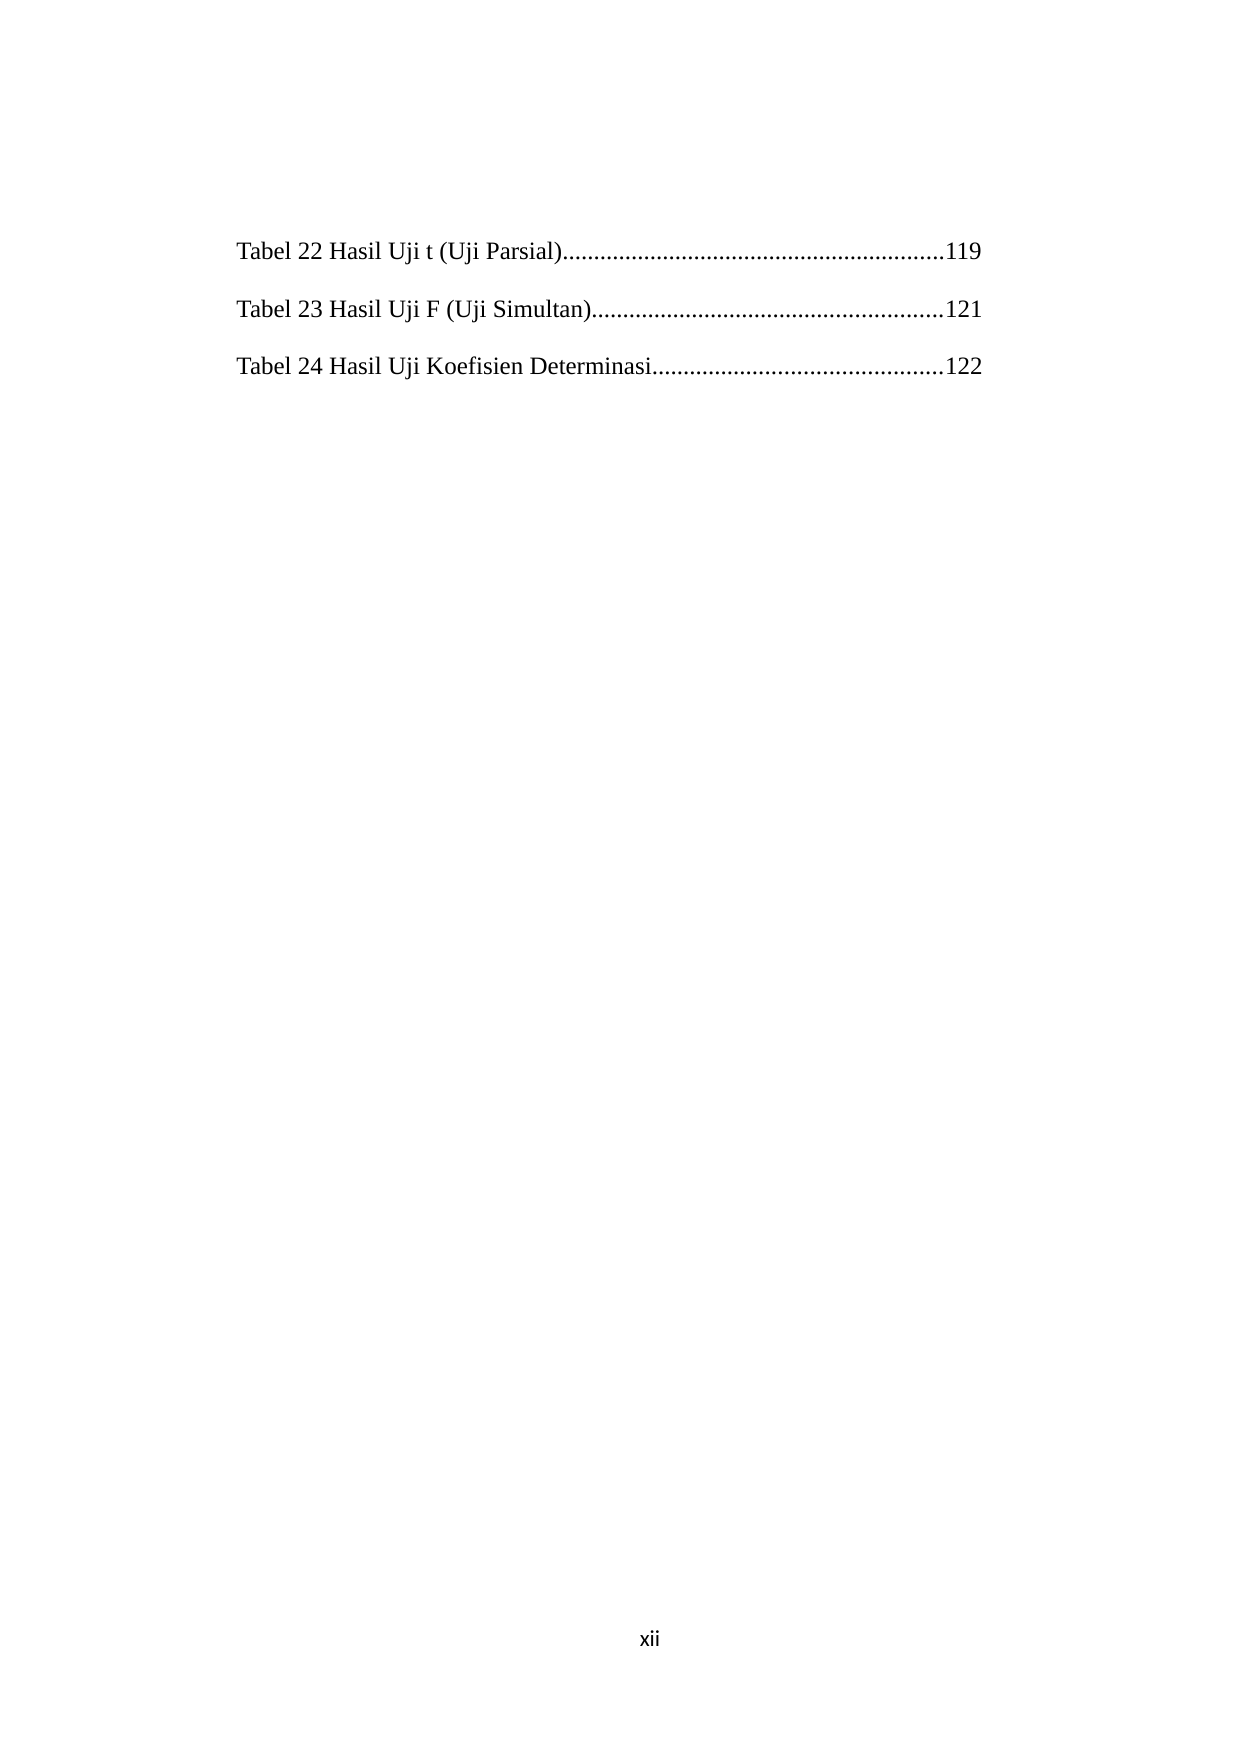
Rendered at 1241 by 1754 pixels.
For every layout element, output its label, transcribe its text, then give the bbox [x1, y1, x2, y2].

text Tabel 24 Hasil Uji Koefisien Determinasi 122 [236, 351, 1063, 380]
text Tabel 23 Hasil Uji F (Uji Simultan) 121 [236, 294, 1063, 322]
text Tabel 22 Hasil Uji t (Uji Parsial) 119 [236, 236, 1063, 265]
